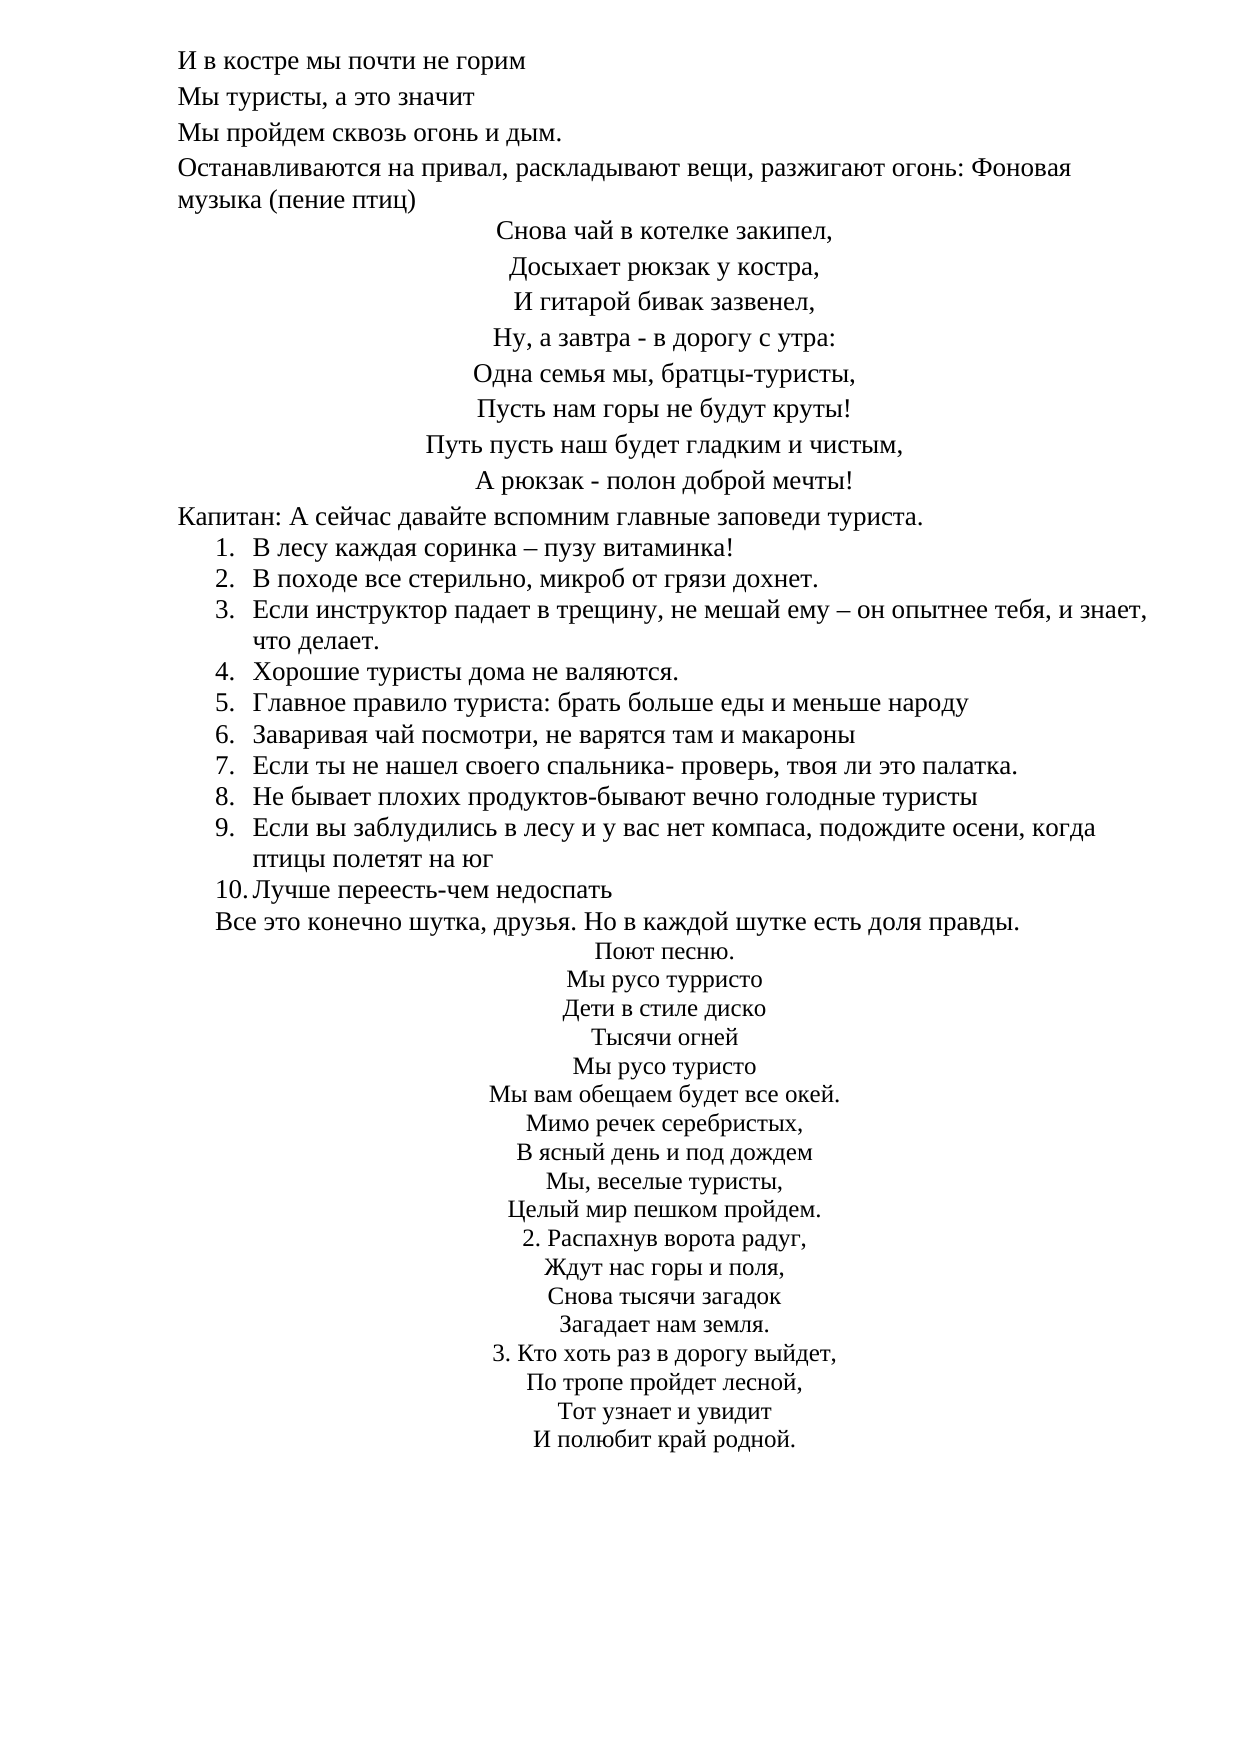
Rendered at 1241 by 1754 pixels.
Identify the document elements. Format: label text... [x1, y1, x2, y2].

text В ясный день и под дождем [177, 1137, 1152, 1166]
text Мы пройдем сквозь огонь и дым. [177, 116, 1152, 147]
text Останавливаются на привал, раскладывают вещи, разжигают огонь: Фоновая музыка (пение птиц) [177, 152, 1152, 214]
list Главное правило туриста: брать больше еды и меньше народу [215, 687, 1152, 718]
text Снова чай в котелке закипел, Досыхает рюкзак у костра, И гитарой бивак зазвенел, Ну, а завтра - в дорогу с утра: [177, 214, 1152, 352]
list Лучше переесть-чем недоспать [215, 873, 1152, 904]
text Мы вам обещаем будет все окей. [177, 1079, 1152, 1108]
text Все это конечно шутка, друзья. Но в каждой шутке есть доля правды. [215, 904, 1152, 936]
text Тысячи огней [177, 1022, 1152, 1051]
text Мы русо турристо [177, 964, 1152, 993]
text Мы, веселые туристы, [177, 1166, 1152, 1194]
list Заваривая чай посмотри, не варятся там и макароны [215, 718, 1152, 749]
text Мы русо туристо [177, 1051, 1152, 1079]
text 2. Распахнув ворота радуг, [177, 1223, 1152, 1252]
text Мимо речек серебристых, [177, 1108, 1152, 1137]
text По тропе пройдет лесной, [177, 1367, 1152, 1396]
text Мы туристы, а это значит [177, 80, 1152, 111]
text Поют песню. [177, 936, 1152, 964]
text Капитан: А сейчас давайте вспомним главные заповеди туриста. [177, 500, 1152, 531]
text Тот узнает и увидит [177, 1396, 1152, 1424]
text Загадает нам земля. [177, 1309, 1152, 1338]
list Если ты не нашел своего спальника- проверь, твоя ли это палатка. [215, 749, 1152, 780]
list В лесу каждая соринка – пузу витаминка! [215, 531, 1152, 562]
text 3. Кто хоть раз в дорогу выйдет, [177, 1338, 1152, 1367]
text Одна семья мы, братцы-туристы, Пусть нам горы не будут круты! Путь пусть наш будет гладким и чистым, А рюкзак - полон доброй мечты! [177, 357, 1152, 495]
text Снова тысячи загадок [177, 1281, 1152, 1309]
list Хорошие туристы дома не валяются. [215, 655, 1152, 687]
list Если инструктор падает в трещину, не мешай ему – он опытнее тебя, и знает, что делает. [215, 593, 1152, 655]
list Если вы заблудились в лесу и у вас нет компаса, подождите осени, когда птицы полетят на юг [215, 811, 1152, 873]
text И в костре мы почти не горим [177, 44, 1152, 76]
list Не бывает плохих продуктов-бывают вечно голодные туристы [215, 780, 1152, 811]
list В походе все стерильно, микроб от грязи дохнет. [215, 562, 1152, 593]
text Дети в стиле диско [177, 993, 1152, 1022]
text Ждут нас горы и поля, [177, 1252, 1152, 1281]
text Целый мир пешком пройдем. [177, 1194, 1152, 1223]
text И полюбит край родной. [177, 1424, 1152, 1453]
